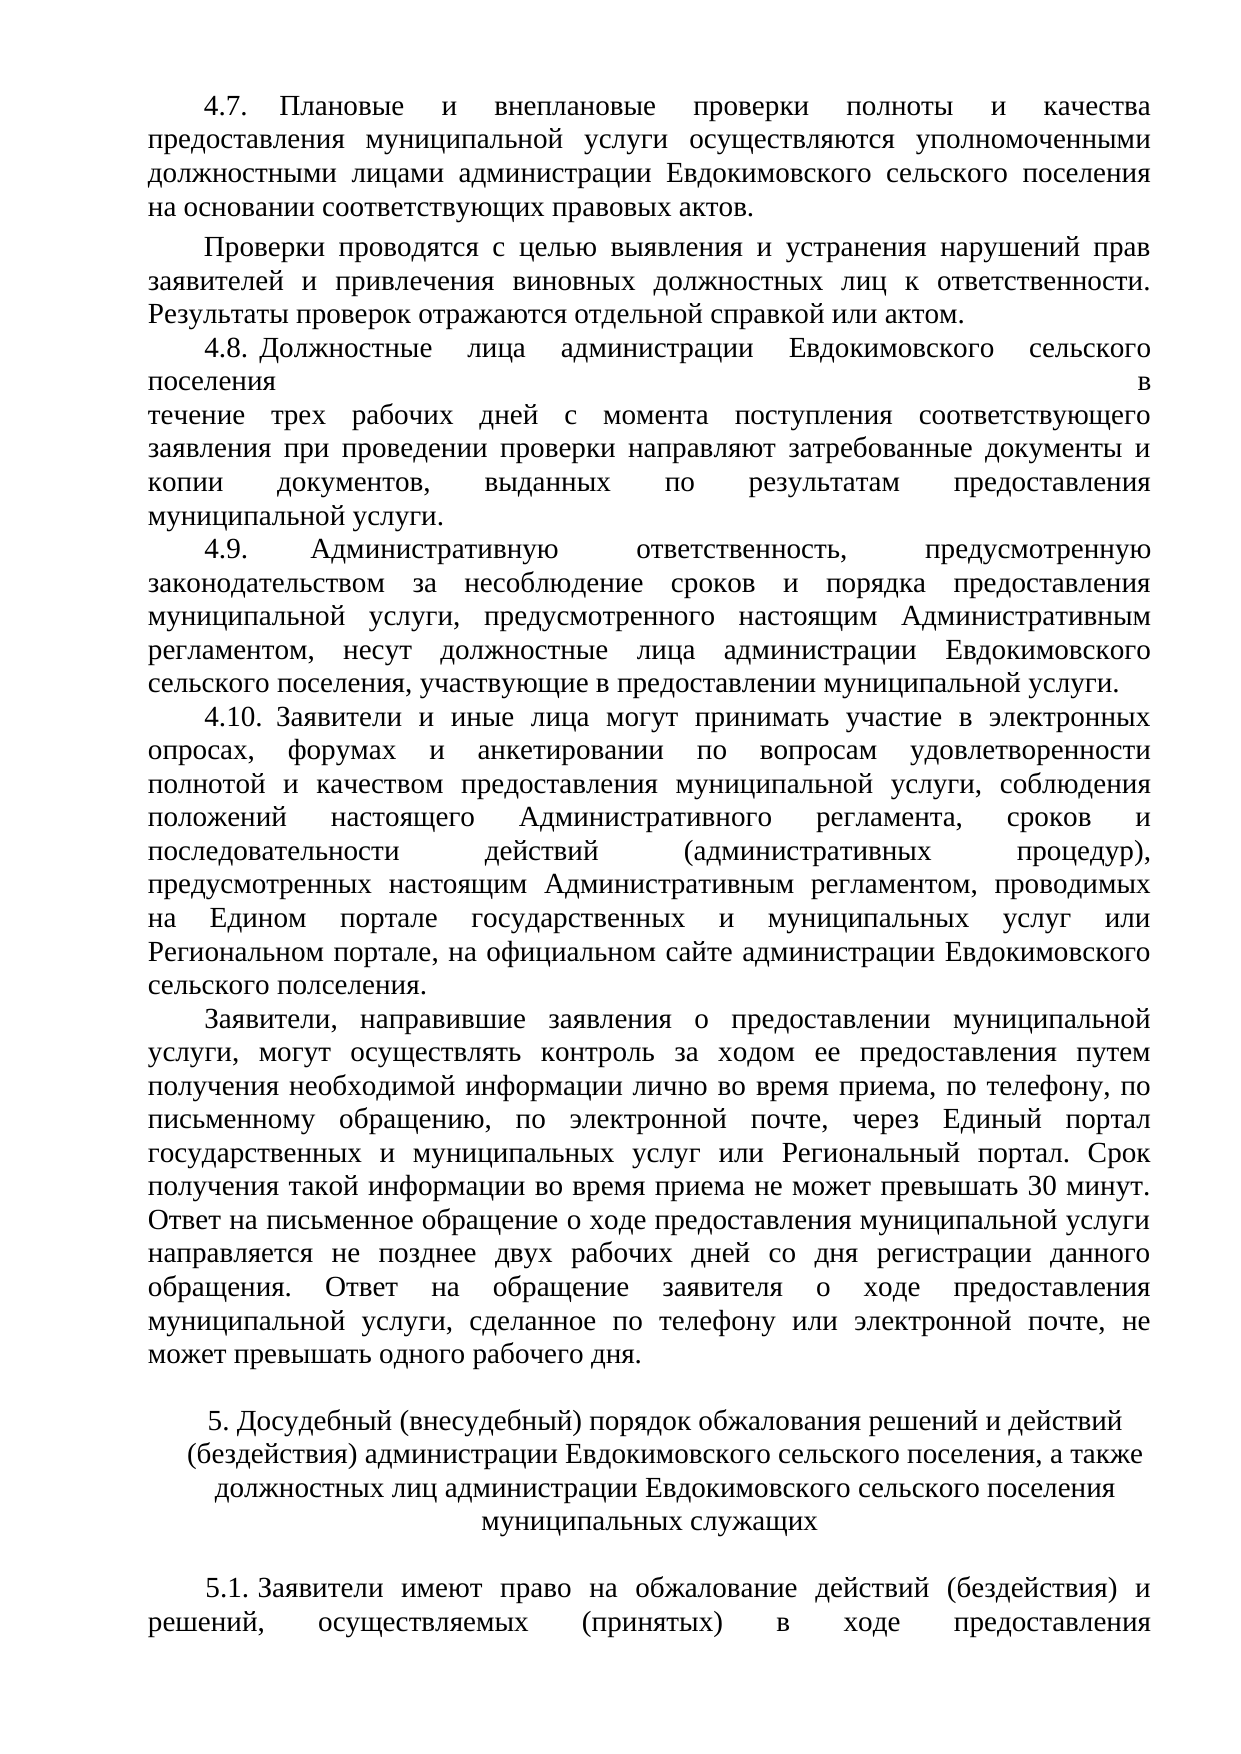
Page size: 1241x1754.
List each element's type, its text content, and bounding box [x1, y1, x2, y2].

text 4.7. Плановые и внеплановые проверки полноты и качества предоставления муниципальной услуги осуществляются уполномоченными должностными лицами администрации Евдокимовского сельского поселения на основании соответствующих правовых актов. [148, 89, 1152, 223]
text Заявители, направившие заявления о предоставлении муниципальной услуги, могут осуществлять контроль за ходом ее предоставления путем получения необходимой информации лично во время приема, по телефону, по письменному обращению, по электронной почте, через Единый портал государственных и муниципальных услуг или Региональный портал. Срок получения такой информации во время приема не может превышать 30 минут. Ответ на письменное обращение о ходе предоставления муниципальной услуги направляется не позднее двух рабочих дней со дня регистрации данного обращения. Ответ на обращение заявителя о ходе предоставления муниципальной услуги, сделанное по телефону или электронной почте, не может превышать одного рабочего дня. [148, 1001, 1152, 1370]
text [148, 1571, 1152, 1638]
text 4.8. Должностные лица администрации Евдокимовского сельского поселения в течение трех рабочих дней с момента поступления соответствующего заявления при проведении проверки направляют затребованные документы и копии документов, выданных по результатам предоставления муниципальной услуги. [148, 330, 1152, 532]
text Проверки проводятся с целью выявления и устранения нарушений прав заявителей и привлечения виновных должностных лиц к ответственности. Результаты проверок отражаются отдельной справкой или актом. [148, 230, 1152, 330]
text 5. Досудебный (внесудебный) порядок обжалования решений и действий (бездействия) администрации Евдокимовского сельского поселения, а также должностных лиц администрации Евдокимовского сельского поселения [179, 1403, 1152, 1504]
text 4.10. Заявители и иные лица могут принимать участие в электронных опросах, форумах и анкетировании по вопросам удовлетворенности полнотой и качеством предоставления муниципальной услуги, соблюдения положений настоящего Административного регламента, сроков и последовательности действий (административных процедур), предусмотренных настоящим Административным регламентом, проводимых на Едином портале государственных и муниципальных услуг или Региональном портале, на официальном сайте администрации Евдокимовского сельского полселения. [148, 699, 1152, 1001]
text 4.9. Административную ответственность, предусмотренную законодательством за несоблюдение сроков и порядка предоставления муниципальной услуги, предусмотренного настоящим Административным регламентом, несут должностные лица администрации Евдокимовского сельского поселения, участвующие в предоставлении муниципальной услуги. [148, 532, 1152, 699]
text муниципальных служащих [148, 1504, 1152, 1537]
